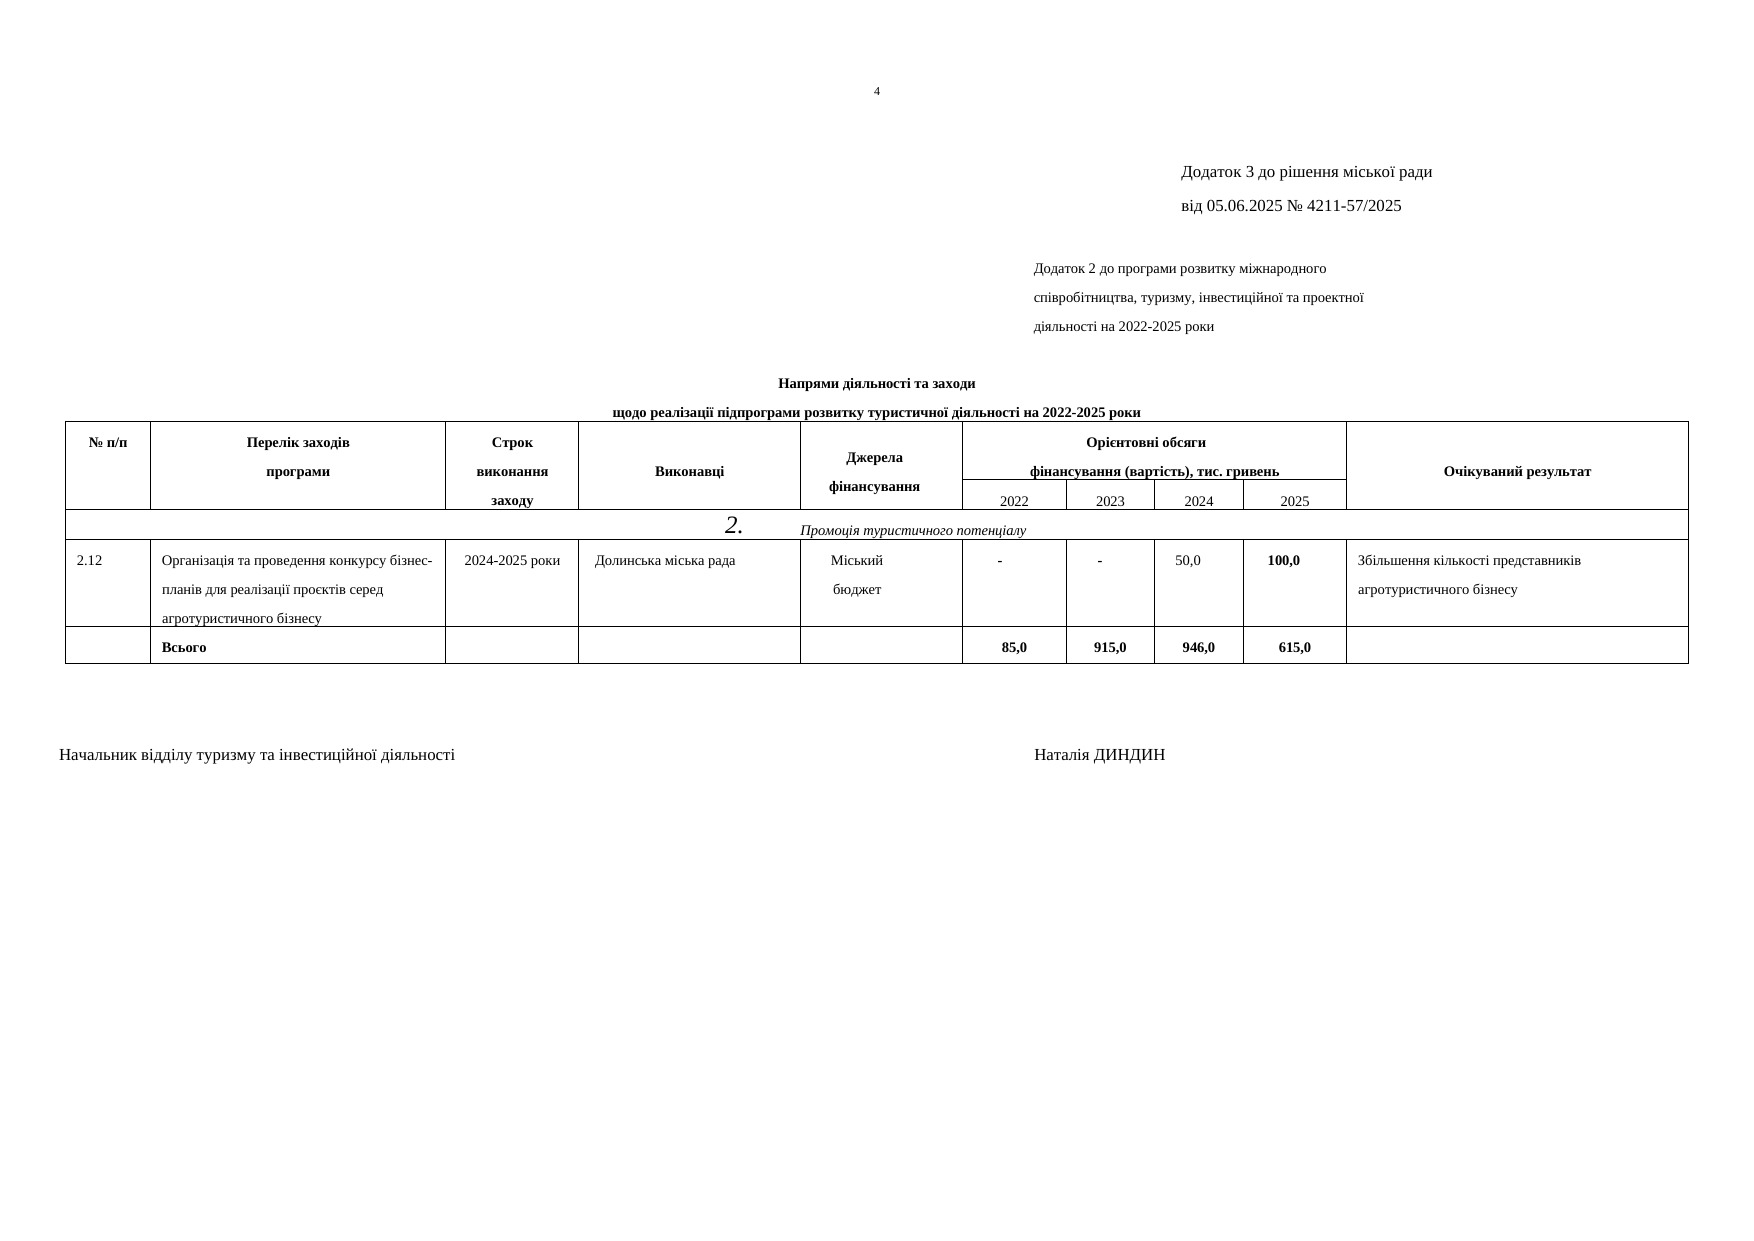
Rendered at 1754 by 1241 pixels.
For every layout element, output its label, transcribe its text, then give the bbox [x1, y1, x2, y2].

table_header Перелік заходів програми [151, 422, 445, 509]
table_cell Збільшення кількості представників агротуристичного бізнесу [1347, 540, 1688, 626]
text Напрями діяльності та заходи [59, 363, 1695, 392]
table_header Орієнтовні обсяги фінансування (вартість), тис. гривень [963, 422, 1346, 479]
table_header Строк виконання заходу [446, 422, 578, 509]
table_cell 85,0 [963, 627, 1066, 663]
table_header Виконавці [579, 422, 800, 509]
table_header № п/п [66, 422, 150, 509]
table_cell Долинська міська рада [579, 540, 800, 626]
table_cell - [1067, 540, 1154, 626]
table_cell 2024-2025 роки [446, 540, 578, 626]
table_cell 915,0 [1067, 627, 1154, 663]
table_cell 946,0 [1155, 627, 1243, 663]
table_cell 2.12 [66, 540, 150, 626]
table_cell - [963, 540, 1066, 626]
text співробітництва, туризму, інвестиційної та проектної [59, 277, 1695, 306]
table_cell [801, 627, 962, 663]
table_cell 2024 [1155, 480, 1243, 509]
table_cell 2025 [1244, 480, 1346, 509]
text щодо реалізації підпрограми розвитку туристичної діяльності на 2022-2025 роки [59, 392, 1695, 421]
table_cell 615,0 [1244, 627, 1346, 663]
table_cell 50,0 [1155, 540, 1243, 626]
table_cell 100,0 [1244, 540, 1346, 626]
text Додаток 2 до програми розвитку міжнародного [59, 248, 1695, 277]
table_header Джерела фінансування [801, 422, 962, 509]
text від 05.06.2025 № 4211-57/2025 [59, 181, 1695, 215]
table_cell [1347, 627, 1688, 663]
text діяльності на 2022-2025 роки [59, 306, 1695, 334]
table_cell 2023 [1067, 480, 1154, 509]
text Начальник відділу туризму та інвестиційної діяльності Наталія ДИНДИН [59, 731, 1695, 764]
table_cell Міський бюджет [801, 540, 962, 626]
text Додаток 3 до рішення міської ради [59, 148, 1695, 181]
table_cell Організація та проведення конкурсу бізнес-планів для реалізації проєктів серед агротуристичного бізнесу [151, 540, 445, 626]
table_header Очікуваний результат [1347, 422, 1688, 509]
table_cell 2022 [963, 480, 1066, 509]
table_cell Всього [151, 627, 445, 663]
table_cell [446, 627, 578, 663]
table_cell Промоція туристичного потенціалу [66, 510, 1688, 539]
table_cell [579, 627, 800, 663]
table_cell [66, 627, 150, 663]
